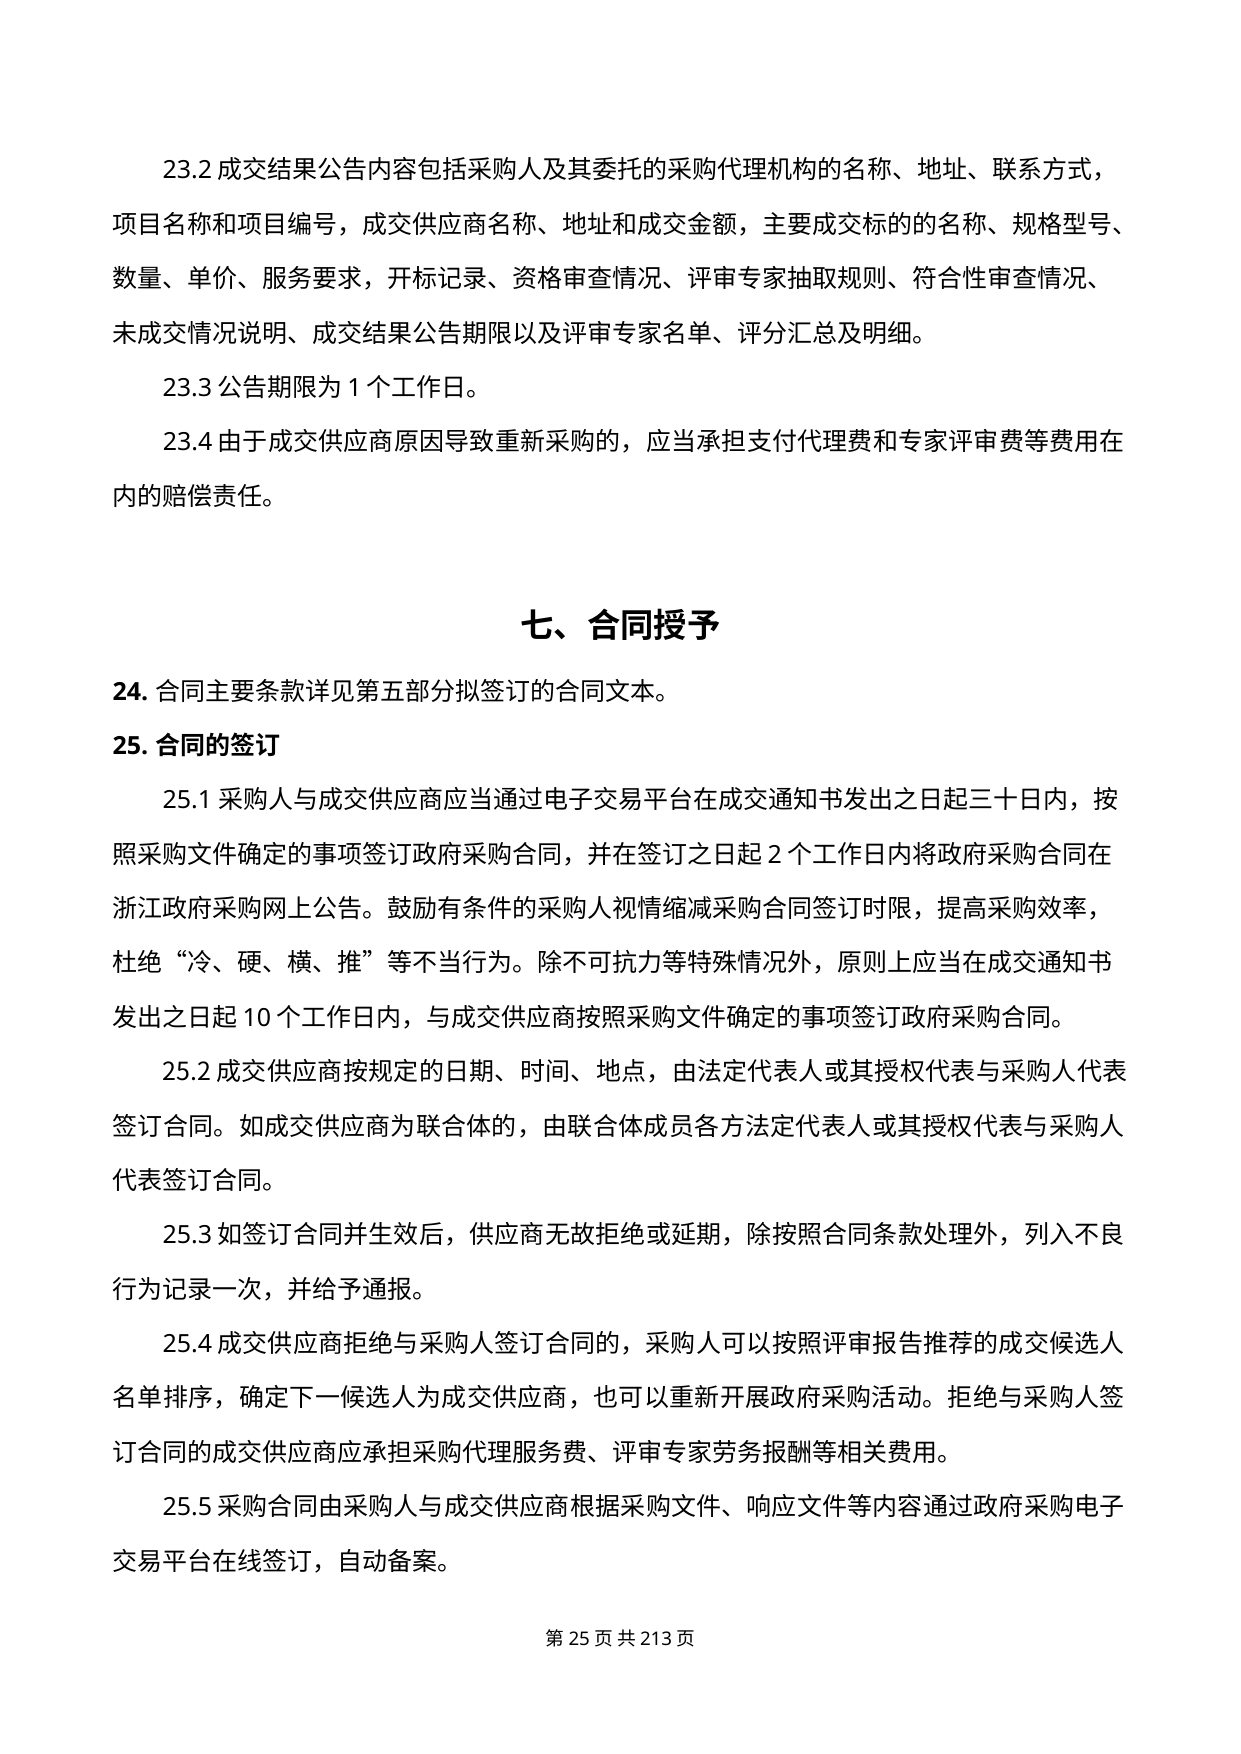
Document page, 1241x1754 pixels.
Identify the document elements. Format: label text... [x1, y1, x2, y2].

text 25.1 采购人与成交供应商应当通过电子交易平台在成交通知书发出之日起三十日内，按照采购文件确定的事项签订政府采购合同，并在签订之日起2个工作日内将政府采购合同在浙江政府采购网上公告。鼓励有条件的采购人视情缩减采购合同签订时限，提高采购效率，杜绝“冷、硬、横、推”等不当行为。除不可抗力等特殊情况外，原则上应当在成交通知书发出之日起10个工作日内，与成交供应商按照采购文件确定的事项签订政府采购合同。 [112, 780, 1128, 1033]
text 25.5采购合同由采购人与成交供应商根据采购文件、响应文件等内容通过政府采购电子交易平台在线签订，自动备案。 [112, 1487, 1128, 1577]
text 23.4由于成交供应商原因导致重新采购的，应当承担支付代理费和专家评审费等费用在内的赔偿责任。 [112, 422, 1128, 512]
text 25. 合同的签订 [112, 725, 1128, 762]
text 25.4成交供应商拒绝与采购人签订合同的，采购人可以按照评审报告推荐的成交候选人名单排序，确定下一候选人为成交供应商，也可以重新开展政府采购活动。拒绝与采购人签订合同的成交供应商应承担采购代理服务费、评审专家劳务报酬等相关费用。 [112, 1323, 1128, 1468]
text 23.2成交结果公告内容包括采购人及其委托的采购代理机构的名称、地址、联系方式，项目名称和项目编号，成交供应商名称、地址和成交金额，主要成交标的的名称、规格型号、数量、单价、服务要求，开标记录、资格审查情况、评审专家抽取规则、符合性审查情况、未成交情况说明、成交结果公告期限以及评审专家名单、评分汇总及明细。 [112, 150, 1128, 349]
text 七、合同授予 [112, 599, 1128, 647]
text 24. 合同主要条款详见第五部分拟签订的合同文本。 [112, 671, 1128, 707]
text 25.3如签订合同并生效后，供应商无故拒绝或延期，除按照合同条款处理外，列入不良行为记录一次，并给予通报。 [112, 1215, 1128, 1305]
text 23.3公告期限为1个工作日。 [112, 367, 1128, 404]
text 25.2成交供应商按规定的日期、时间、地点，由法定代表人或其授权代表与采购人代表签订合同。如成交供应商为联合体的，由联合体成员各方法定代表人或其授权代表与采购人代表签订合同。 [112, 1052, 1128, 1197]
